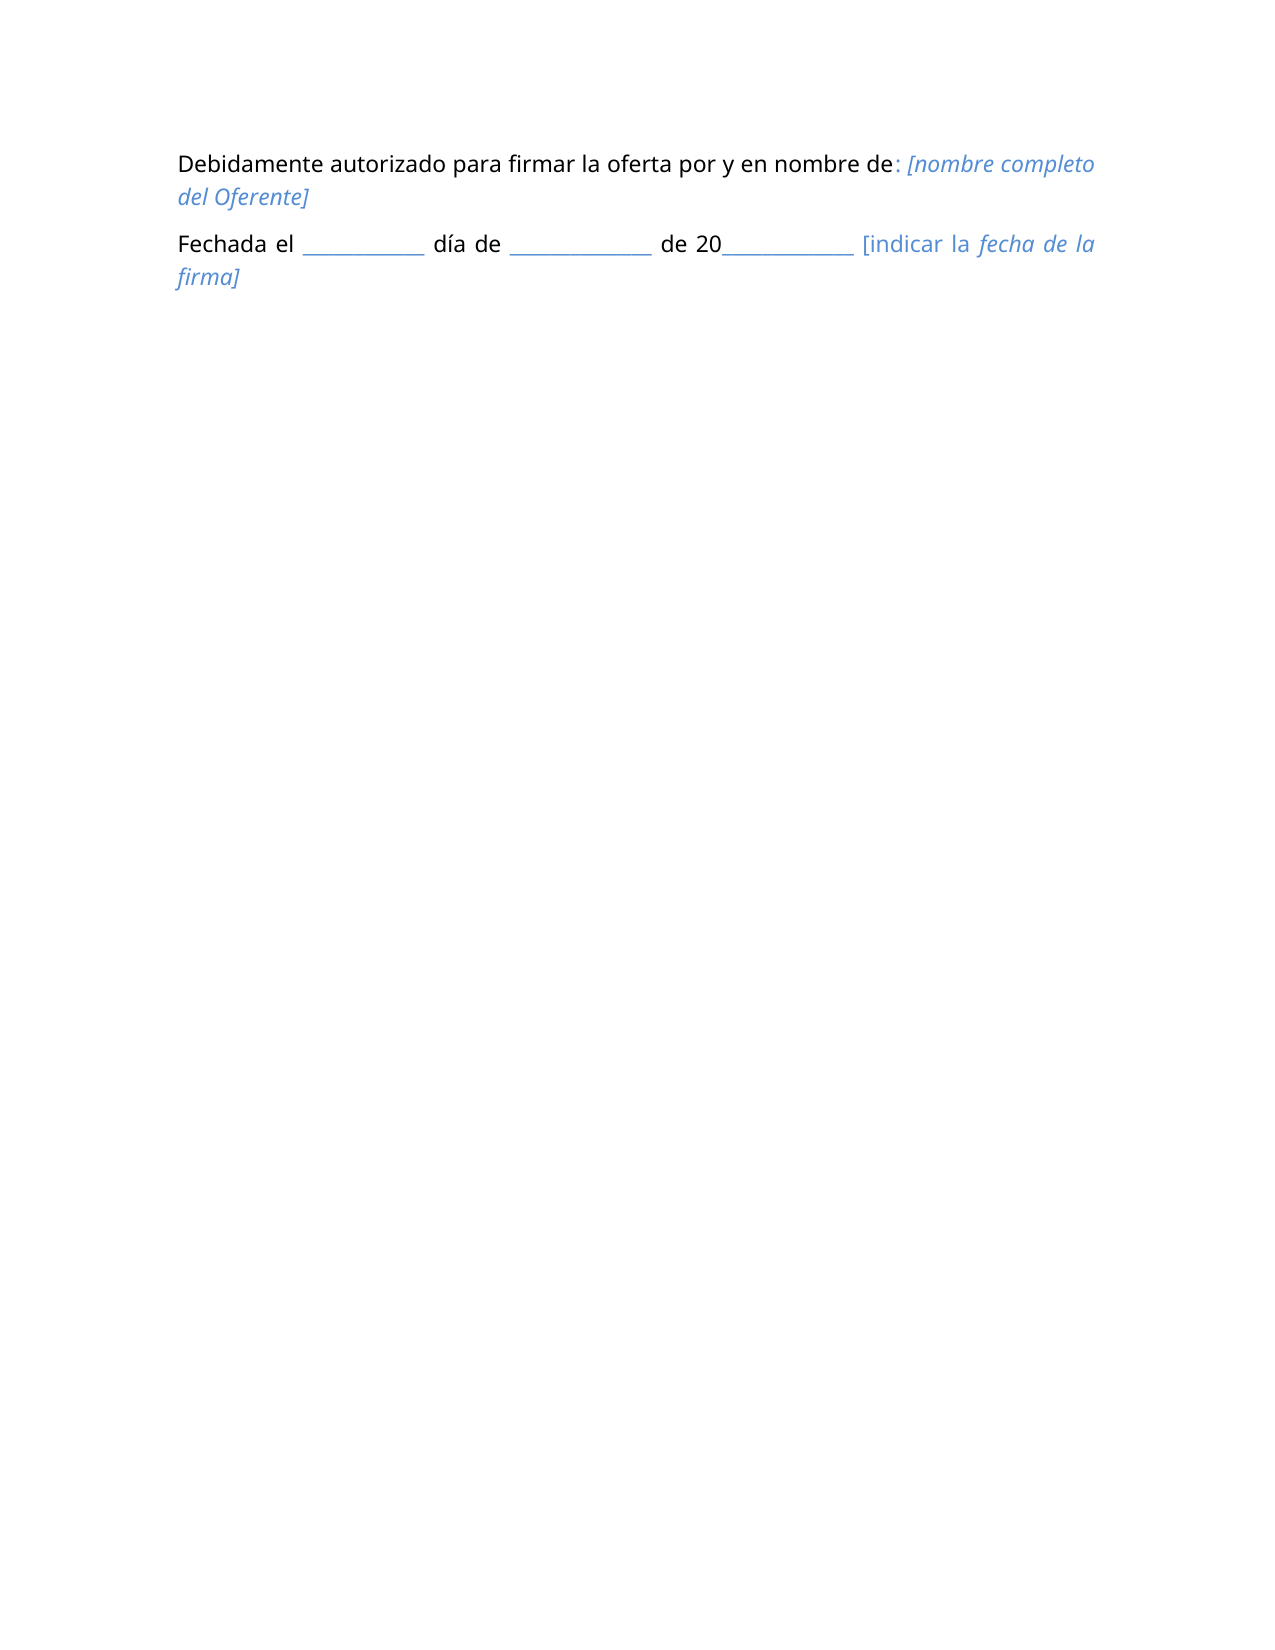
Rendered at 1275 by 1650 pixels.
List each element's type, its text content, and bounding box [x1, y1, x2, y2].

text Fechada el ____________ día de ______________ de 20_____________ [indicar la fecha de la firma] [177, 228, 1098, 293]
text Debidamente autorizado para firmar la oferta por y en nombre de: [nombre completo del Oferente] [177, 148, 1098, 213]
